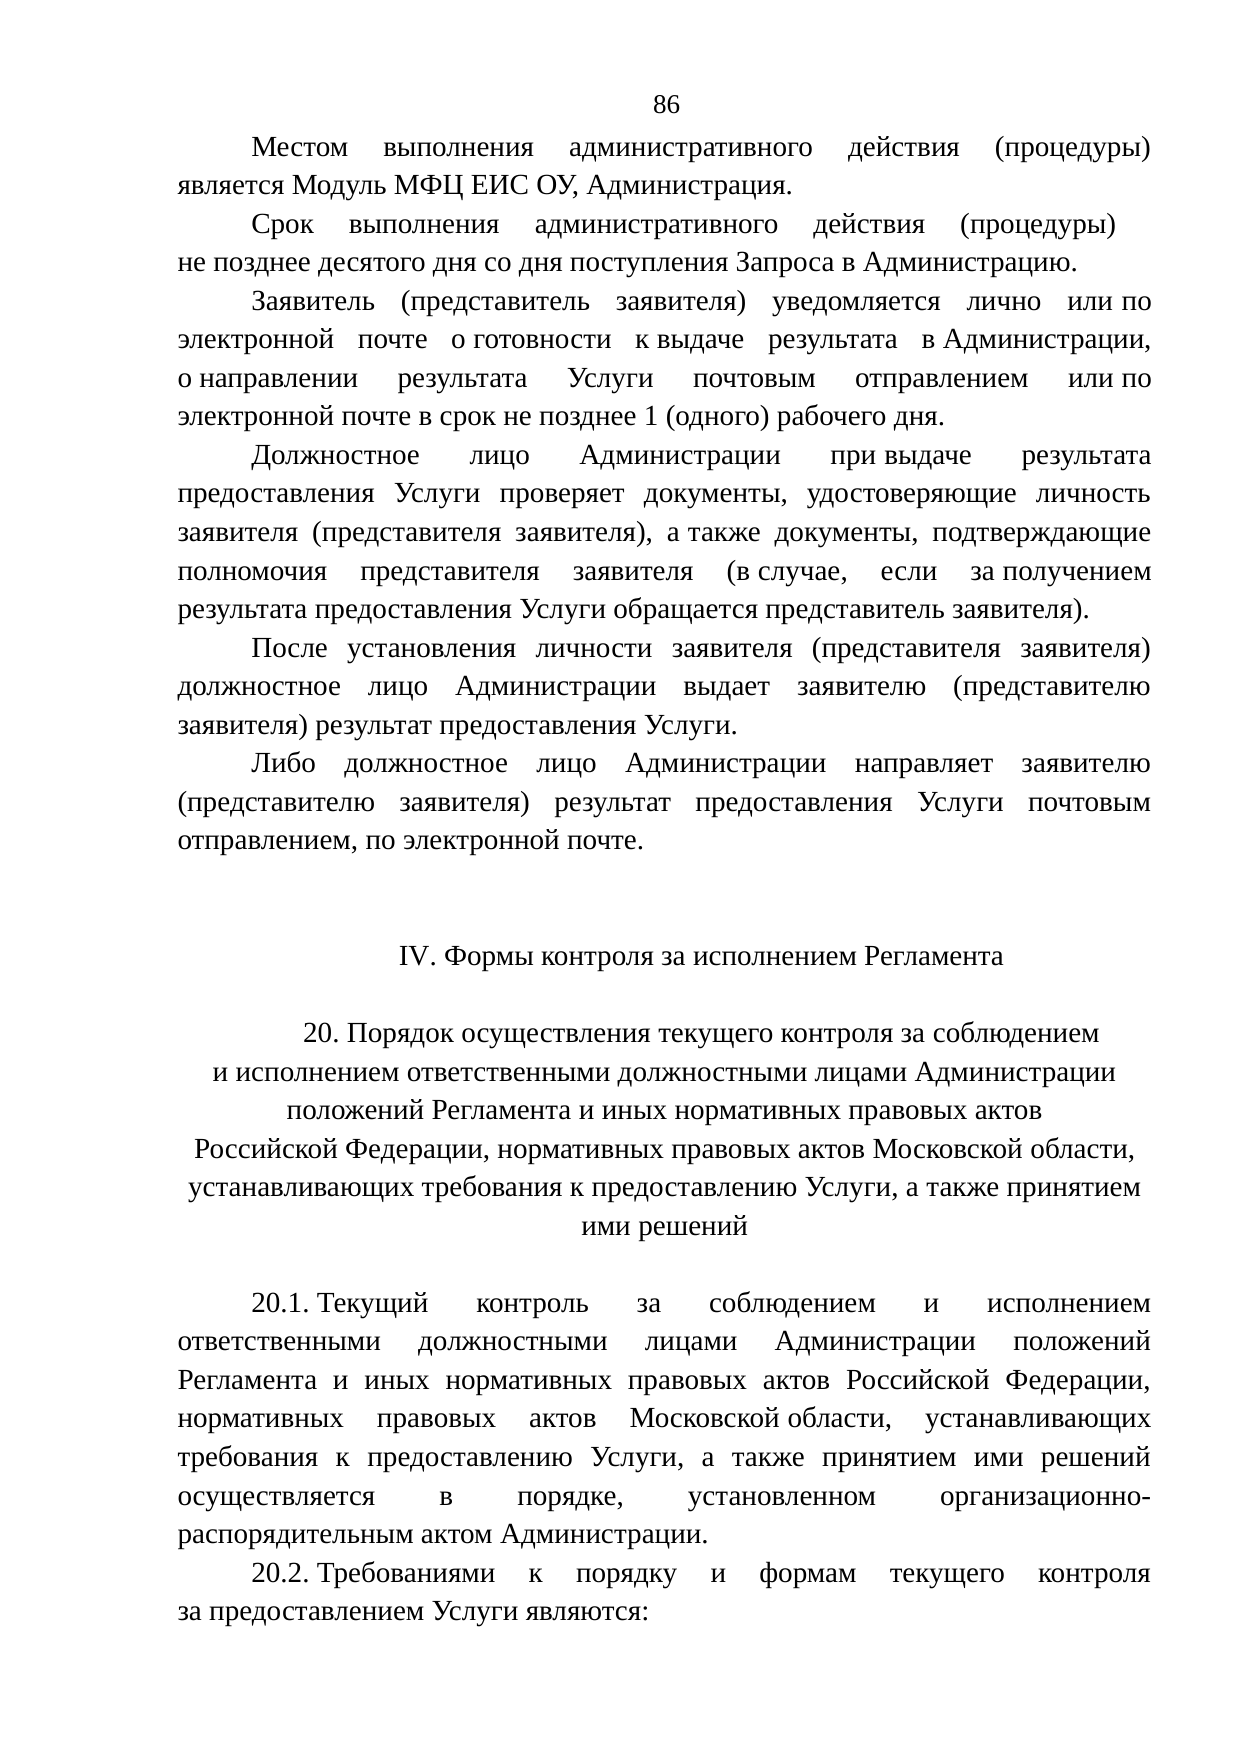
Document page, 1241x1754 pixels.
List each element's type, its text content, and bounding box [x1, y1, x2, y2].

subtitle 20. Порядок осуществления текущего контроля за соблюдением и исполнением ответственными должностными лицами Администрации положений Регламента и иных нормативных правовых актов Российской Федерации, нормативных правовых актов Московской области, устанавливающих требования к предоставлению Услуги, а также принятием ими решений [177, 1015, 1152, 1241]
text Либо должностное лицо Администрации направляет заявителю (представителю заявителя) результат предоставления Услуги почтовым отправлением, по электронной почте. [177, 745, 1152, 856]
text После установления личности заявителя (представителя заявителя) должностное лицо Администрации выдает заявителю (представителю заявителя) результат предоставления Услуги. [177, 630, 1152, 740]
text 20.2. Требованиями к порядку и формам текущего контроля за предоставлением Услуги являются: [177, 1555, 1152, 1627]
text Должностное лицо Администрации при выдаче результата предоставления Услуги проверяет документы, удостоверяющие личность заявителя (представителя заявителя), а также документы, подтверждающие полномочия представителя заявителя (в случае, если за получением результата предоставления Услуги обращается представитель заявителя). [177, 437, 1152, 625]
text Срок выполнения административного действия (процедуры) не позднее десятого дня со дня поступления Запроса в Администрацию. [177, 206, 1152, 278]
text Заявитель (представитель заявителя) уведомляется лично или по электронной почте о готовности к выдаче результата в Администрации, о направлении результата Услуги почтовым отправлением или по электронной почте в срок не позднее 1 (одного) рабочего дня. [177, 283, 1152, 432]
text 20.1. Текущий контроль за соблюдением и исполнением ответственными должностными лицами Администрации положений Регламента и иных нормативных правовых актов Российской Федерации, нормативных правовых актов Московской области, устанавливающих требования к предоставлению Услуги, а также принятием ими решений осуществляется в порядке, установленном организационно-распорядительным актом Администрации. [177, 1285, 1152, 1550]
text Местом выполнения административного действия (процедуры) является Модуль МФЦ ЕИС ОУ, Администрация. [177, 129, 1152, 201]
subtitle IV. Формы контроля за исполнением Регламента [177, 938, 1152, 972]
